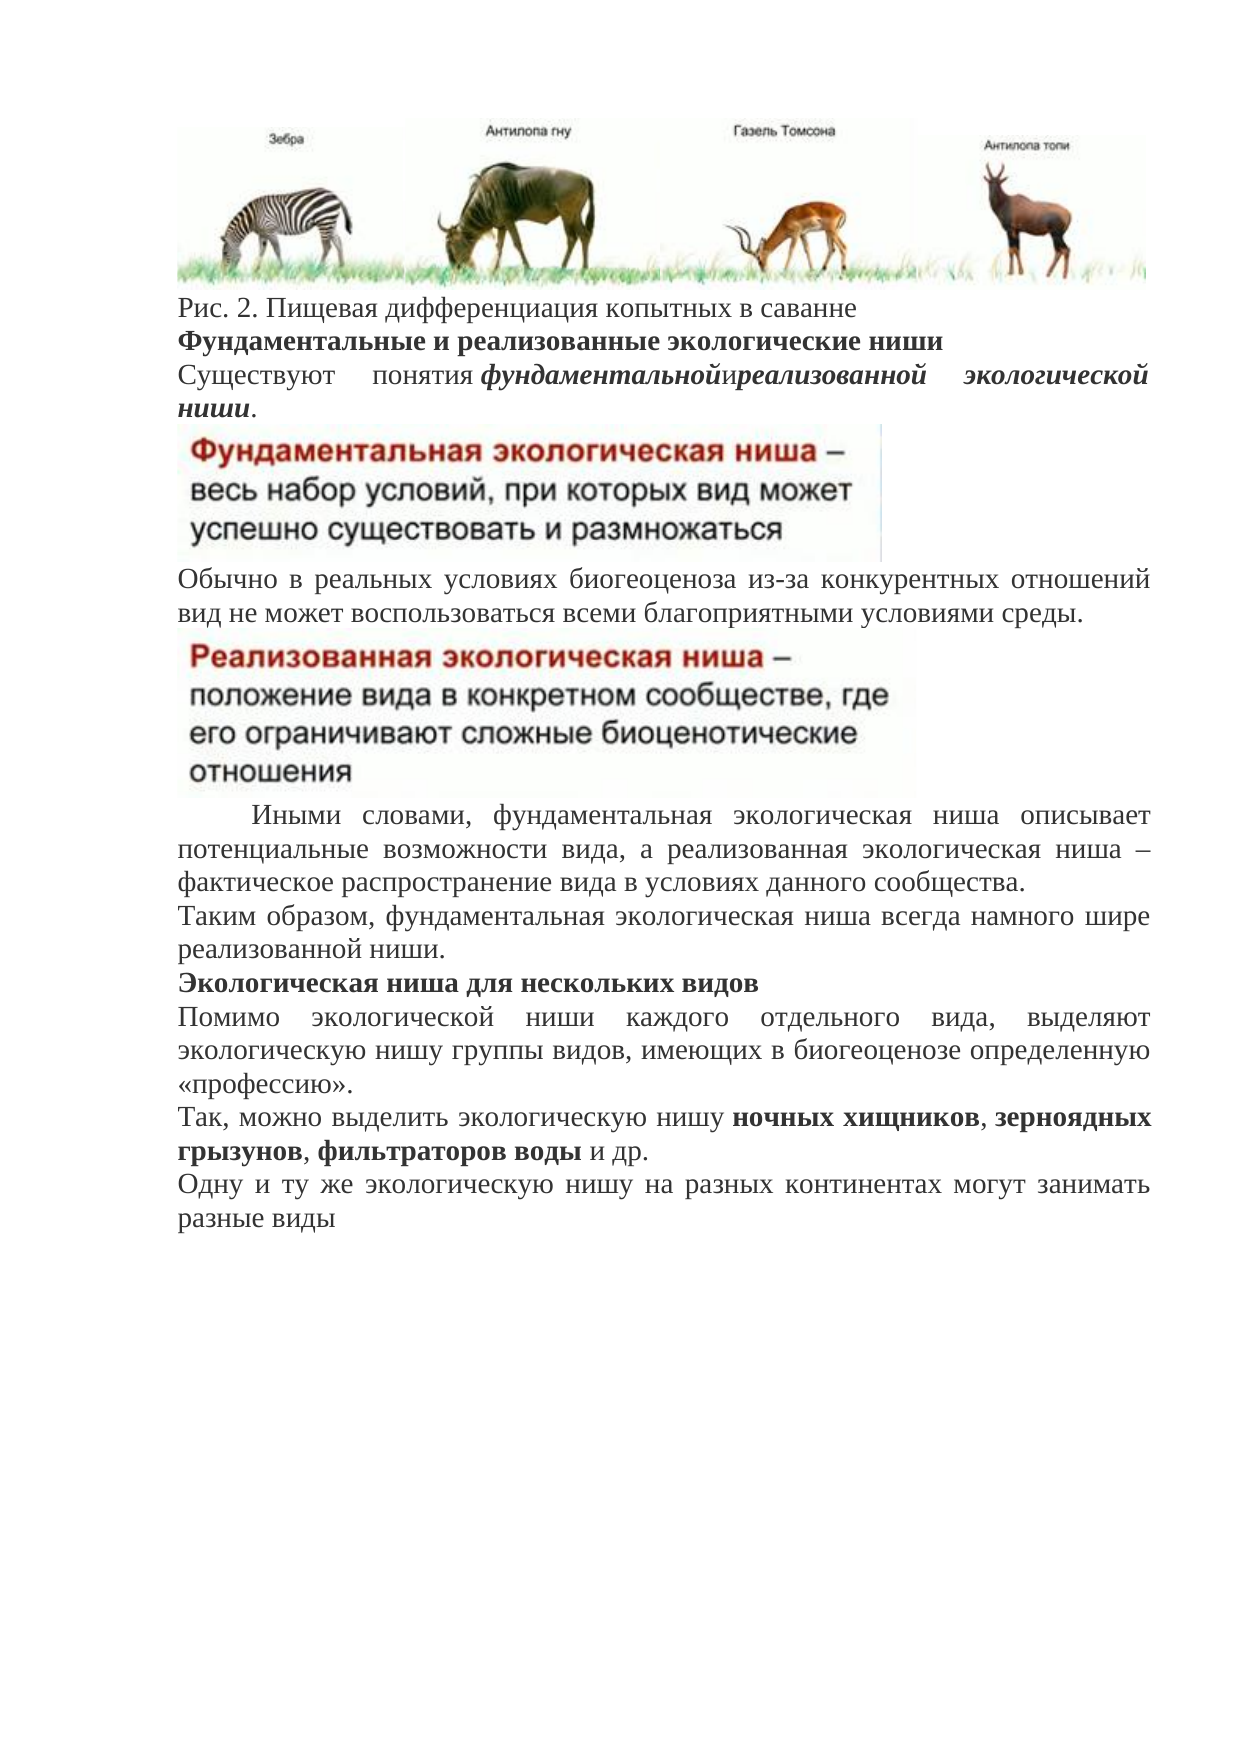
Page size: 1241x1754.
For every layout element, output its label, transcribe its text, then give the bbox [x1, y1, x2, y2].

text Существуют понятия фундаментальнойиреализованной экологической ниши. [177, 357, 1152, 424]
text Иными словами, фундаментальная экологическая ниша описывает потенциальные возможности вида, а реализованная экологическая ниша – фактическое распространение вида в условиях данного сообщества. [177, 797, 1152, 898]
text Фундаментальные и реализованные экологические ниши [177, 323, 1152, 357]
text Экологическая ниша для нескольких видов [177, 965, 1152, 999]
picture [177, 424, 882, 562]
text Так, можно выделить экологическую нишу ночных хищников, зерноядных грызунов, фильтраторов воды и др. [177, 1099, 1152, 1166]
picture [177, 118, 1146, 290]
text Обычно в реальных условиях биогеоценоза из-за конкурентных отношений вид не может воспользоваться всеми благоприятными условиями среды. [177, 562, 1152, 629]
text Рис. 2. Пищевая дифференциация копытных в саванне [177, 290, 1152, 323]
picture [177, 628, 917, 798]
text Таким образом, фундаментальная экологическая ниша всегда намного шире реализованной ниши. [177, 898, 1152, 965]
text Одну и ту же экологическую нишу на разных континентах могут занимать разные виды [177, 1166, 1152, 1233]
text Помимо экологической ниши каждого отдельного вида, выделяют экологическую нишу группы видов, имеющих в биогеоценозе определенную «профессию». [177, 999, 1152, 1099]
